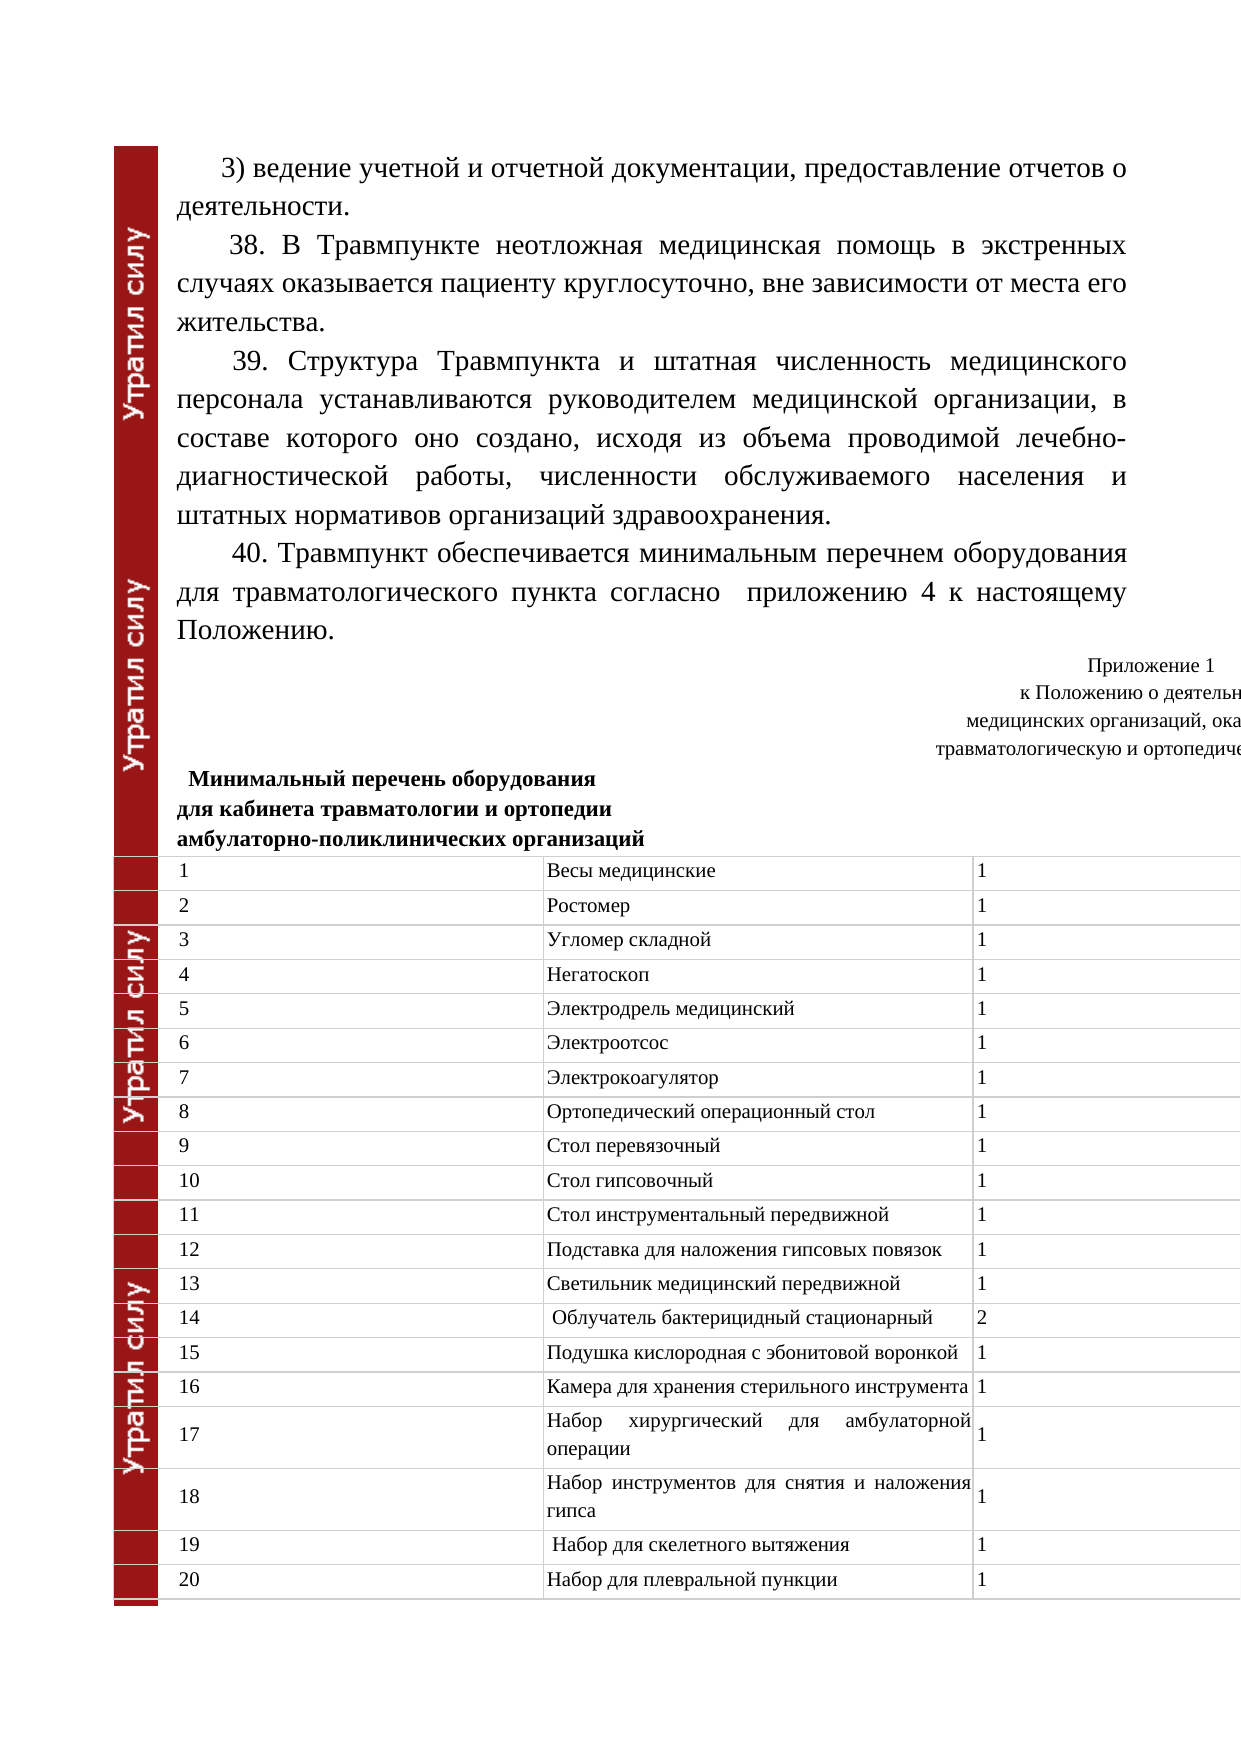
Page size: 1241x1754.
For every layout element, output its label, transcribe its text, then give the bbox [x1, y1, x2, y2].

table_cell 5 [114, 994, 543, 1027]
table_cell 18 [114, 1469, 543, 1529]
table_cell Камера для хранения стерильного инструмента [544, 1373, 972, 1406]
picture [114, 1600, 158, 1606]
table_cell Ростомер [544, 891, 972, 924]
text 40. Травмпункт обеспечивается минимальным перечнем оборудования для травматологического пункта согласно приложению 4 к настоящему Положению. [112, 535, 1128, 646]
table_cell 6 [114, 1029, 543, 1062]
table_cell Набор инструментов для снятия и наложения гипса [544, 1469, 972, 1529]
table_cell 11 [114, 1201, 543, 1234]
table_cell 1 [974, 1166, 1240, 1199]
table_cell 16 [114, 1373, 543, 1406]
table_cell 15 [114, 1338, 543, 1371]
table_cell 17 [114, 1407, 543, 1467]
table_cell 2 [114, 891, 543, 924]
table_cell Электроотсос [544, 1029, 972, 1062]
table_cell Светильник медицинский передвижной [544, 1269, 972, 1302]
table_header [101, 651, 912, 765]
table_cell Набор для плевральной пункции [544, 1565, 972, 1598]
table_cell 1 [974, 1565, 1240, 1598]
table_cell Ортопедический операционный стол [544, 1098, 972, 1131]
table_header Весы медицинские [544, 857, 972, 890]
table_cell 9 [114, 1132, 543, 1165]
table_cell 1 [974, 960, 1240, 993]
table_cell Стол гипсовочный [544, 1166, 972, 1199]
picture [114, 146, 158, 150]
table_cell 1 [974, 1407, 1240, 1467]
table_cell 8 [114, 1098, 543, 1131]
table_cell 1 [974, 1063, 1240, 1096]
table_cell 1 [974, 1338, 1240, 1371]
table_cell Стол инструментальный передвижной [544, 1201, 972, 1234]
table_cell 1 [974, 994, 1240, 1027]
table_cell 1 [974, 1373, 1240, 1406]
table_cell 1 [974, 1132, 1240, 1165]
table_cell Подставка для наложения гипсовых повязок [544, 1235, 972, 1268]
text 39. Структура Травмпункта и штатная численность медицинского персонала устанавливаются руководителем медицинской организации, в составе которого оно создано, исходя из объема проводимой лечебно-диагностической работы, численности обслуживаемого населения и штатных нормативов организаций здравоохранения. [112, 343, 1128, 530]
text 3) ведение учетной и отчетной документации, предоставление отчетов о деятельности. [112, 150, 1128, 222]
table_header 1 [974, 857, 1240, 890]
table_cell Негатоскоп [544, 960, 972, 993]
text 38. В Травмпункте неотложная медицинская помощь в экстренных случаях оказывается пациенту круглосуточно, вне зависимости от места его жительства. [112, 227, 1128, 338]
table_header 1 [114, 857, 543, 890]
table_cell 20 [114, 1565, 543, 1598]
table_cell 1 [974, 891, 1240, 924]
picture [114, 852, 158, 856]
picture [114, 530, 158, 535]
table_cell 2 [974, 1304, 1240, 1337]
table_cell 19 [114, 1531, 543, 1564]
table_cell Стол перевязочный [544, 1132, 972, 1165]
table_cell 10 [114, 1166, 543, 1199]
table_cell 4 [114, 960, 543, 993]
table_cell Электродрель медицинский [544, 994, 972, 1027]
table_cell 1 [974, 1235, 1240, 1268]
table_cell Подушка кислородная с эбонитовой воронкой [544, 1338, 972, 1371]
text Минимальный перечень оборудования для кабинета травматологии и ортопедии амбулаторно-поликлинических организаций [112, 765, 1128, 852]
picture [114, 338, 158, 343]
table_cell 1 [974, 1469, 1240, 1529]
table_cell 14 [114, 1304, 543, 1337]
table_cell Облучатель бактерицидный стационарный [544, 1304, 972, 1337]
table_cell 13 [114, 1269, 543, 1302]
table_cell 1 [974, 1029, 1240, 1062]
table_cell 12 [114, 1235, 543, 1268]
table_cell 1 [974, 1531, 1240, 1564]
table_cell 7 [114, 1063, 543, 1096]
table_cell 3 [114, 926, 543, 959]
table_header Приложение 1 к Положению о деятельности медицинских организаций, оказывающих травматологическую и ортопедическую помощь [912, 651, 1240, 765]
picture [114, 222, 158, 227]
table_cell 1 [974, 1201, 1240, 1234]
table_cell 1 [974, 926, 1240, 959]
table_cell 1 [974, 1098, 1240, 1131]
table_cell 1 [974, 1269, 1240, 1302]
table_cell Электрокоагулятор [544, 1063, 972, 1096]
picture [114, 646, 158, 651]
table_cell Набор для скелетного вытяжения [544, 1531, 972, 1564]
table_cell Набор хирургический для амбулаторной операции [544, 1407, 972, 1467]
table_cell Угломер складной [544, 926, 972, 959]
